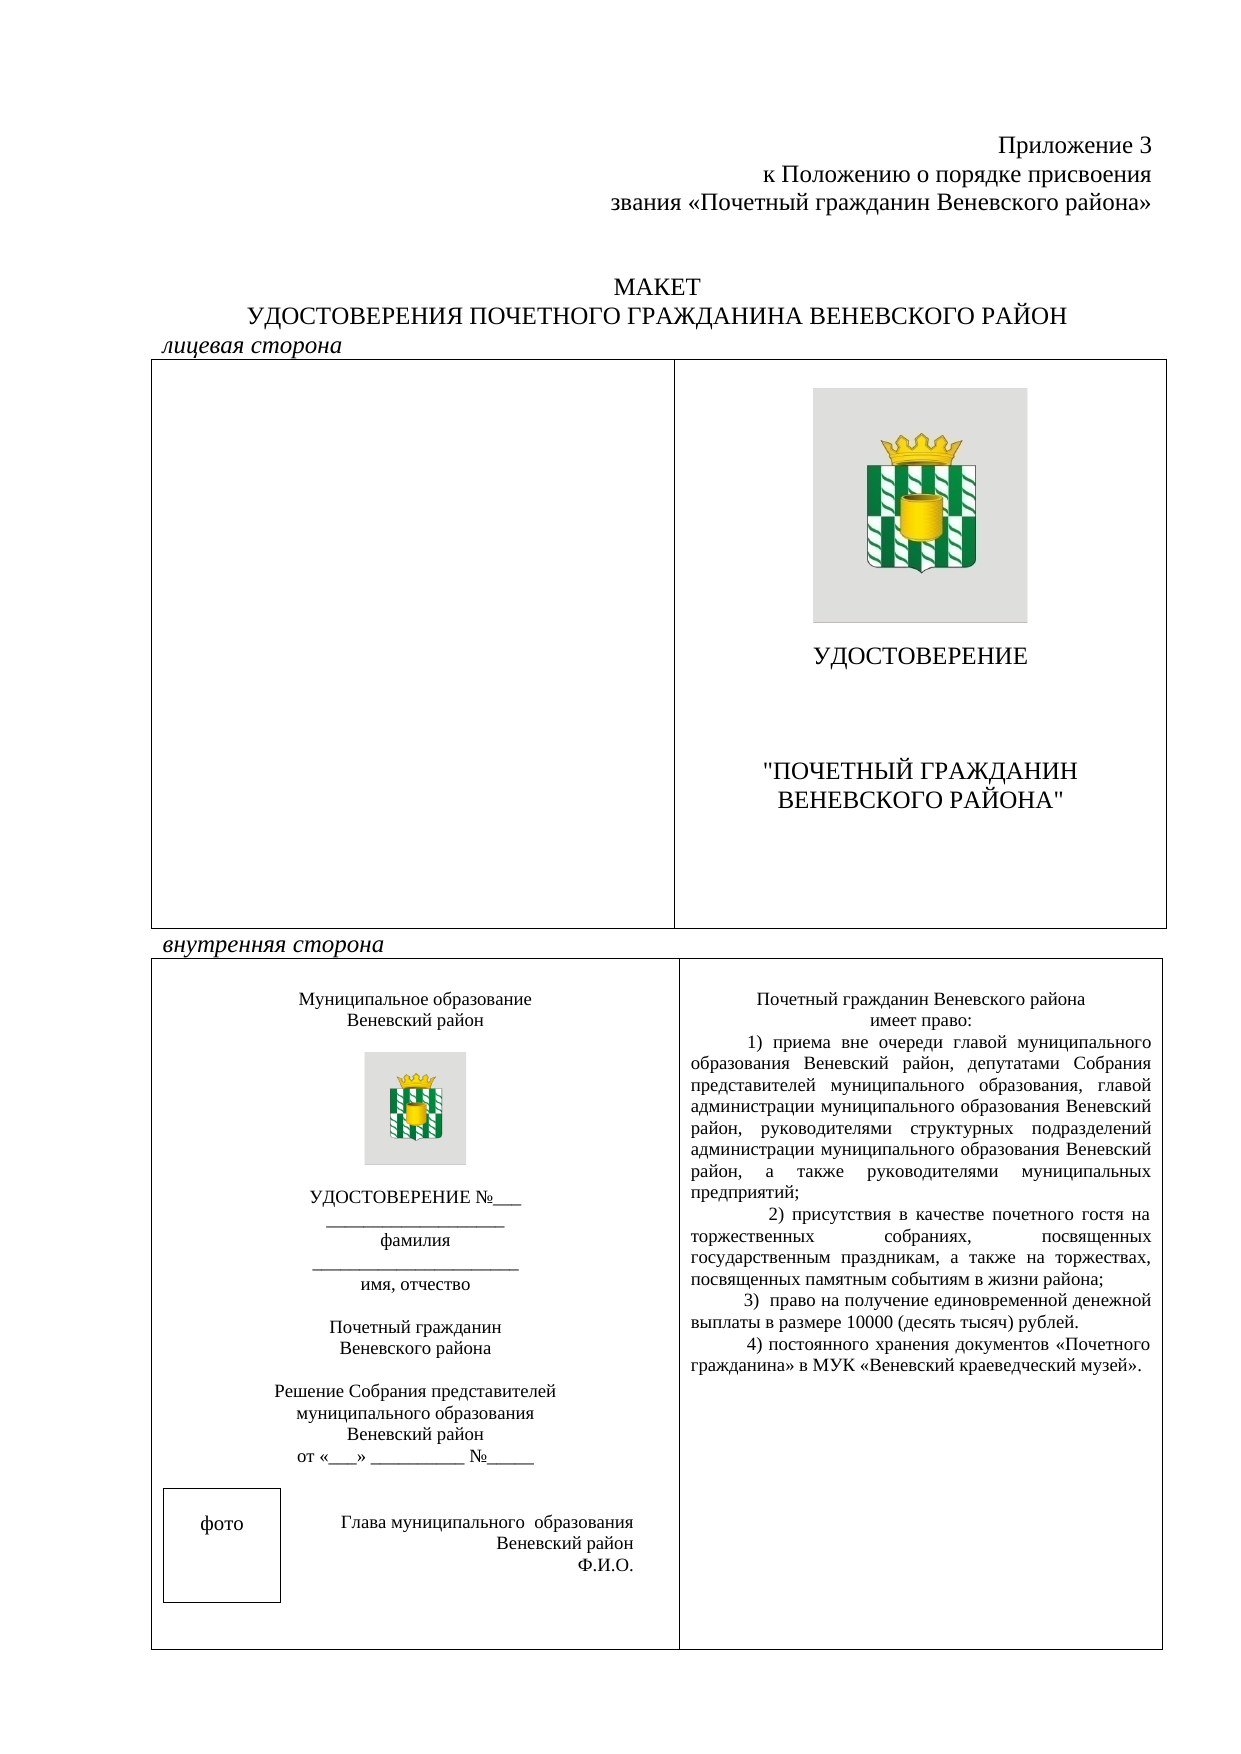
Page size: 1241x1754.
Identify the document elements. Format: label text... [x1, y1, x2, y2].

text к Положению о порядке присвоения [162, 159, 1152, 187]
table_header УДОСТОВЕРЕНИЕ "ПОЧЕТНЫЙ ГРАЖДАНИН ВЕНЕВСКОГО РАЙОНА" [675, 360, 1166, 928]
text МАКЕТ [162, 272, 1152, 301]
text внутренняя сторона [162, 929, 1152, 958]
table_header Почетный гражданин Веневского района имеет право: 1) приема вне очереди главой муниципального образования Веневский район, депутатами Собрания представителей муниципального образования, главой администрации муниципального образования Веневский район, руководителями структурных подразделений администрации муниципального образования Веневский район, а также руководителями муниципальных предприятий; 2) присутствия в качестве почетного гостя на торжественных собраниях, посвященных государственным праздникам, а также на торжествах, посвященных памятным событиям в жизни района; 3) право на получение единовременной денежной выплаты в размере 10000 (десять тысяч) рублей. 4) постоянного хранения документов «Почетного гражданина» в МУК «Веневский краеведческий музей». [680, 959, 1162, 1649]
table_header Муниципальное образование Веневский район УДОСТОВЕРЕНИЕ №___ ___________________ фамилия ______________________ имя, отчество Почетный гражданин Веневского района Решение Собрания представителей муниципального образования Веневский район от «___» __________ №_____ [152, 959, 679, 1649]
table_header [152, 360, 674, 928]
picture [364, 1052, 467, 1165]
text УДОСТОВЕРЕНИЯ ПОЧЕТНОГО ГРАЖДАНИНА ВЕНЕВСКОГО РАЙОН [162, 301, 1152, 330]
picture [813, 388, 1028, 623]
text Приложение 3 [162, 130, 1152, 159]
text лицевая сторона [162, 330, 1152, 358]
text звания «Почетный гражданин Веневского района» [162, 187, 1152, 216]
